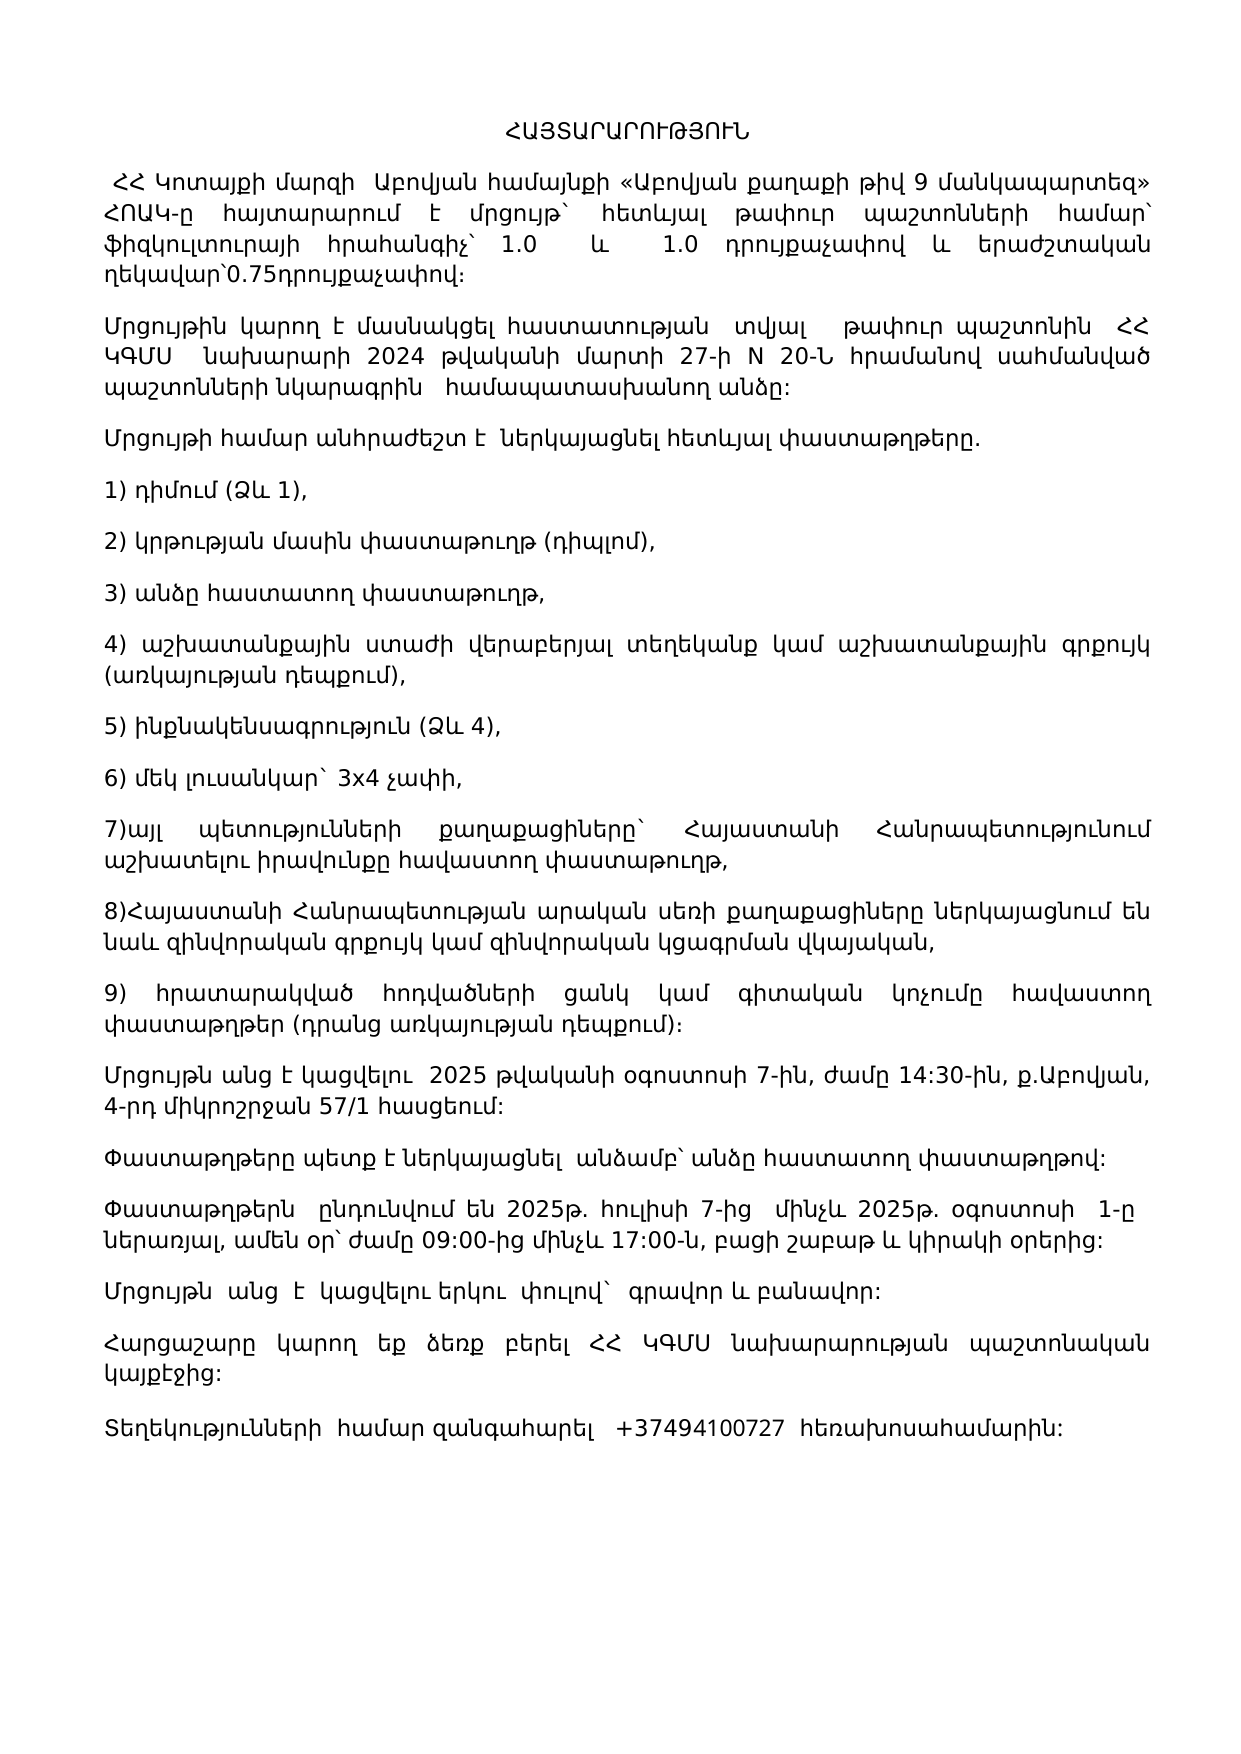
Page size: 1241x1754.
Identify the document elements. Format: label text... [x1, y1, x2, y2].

text 4) աշխատանքային ստաժի վերաբերյալ տեղեկանք կամ աշխատանքային գրքույկ (առկայության դեպքում), [103, 631, 1152, 689]
text 1) դիմում (Ձև 1), [103, 477, 1152, 504]
text 6) մեկ լուսանկար` 3x4 չափի, [103, 765, 1152, 792]
text Մրցույթն անց է կացվելու երկու փուլով` գրավոր և բանավոր: [103, 1278, 1152, 1305]
text ՀՀ Կոտայքի մարզի Աբովյան համայնքի «Աբովյան քաղաքի թիվ 9 մանկապարտեզ» ՀՈԱԿ-ը հայտարարում է մրցույթ` հետևյալ թափուր պաշտոնների համար՝ ֆիզկուլտուրայի հրահանգիչ՝ 1.0 և 1.0 դրույքաչափով և երաժշտական ղեկավար՝0.75դրույքաչափով։ [103, 169, 1152, 288]
text 2) կրթության մասին փաստաթուղթ (դիպլոմ), [103, 528, 1152, 555]
text Մրցույթն անց է կացվելու 2025 թվականի օգոստոսի 7-ին, ժամը 14:30-ին, ք.Աբովյան, 4-րդ միկրոշրջան 57/1 հասցեում: [103, 1063, 1152, 1120]
text 5) ինքնակենսագրություն (Ձև 4), [103, 713, 1152, 740]
text Մրցույթի համար անհրաժեշտ է ներկայացնել հետևյալ փաստաթղթերը. [103, 426, 1152, 452]
text 8)Հայաստանի Հանրապետության արական սեռի քաղաքացիները ներկայացնում են նաև զինվորական գրքույկ կամ զինվորական կցագրման վկայական, [103, 898, 1152, 956]
text Մրցույթին կարող է մասնակցել հաստատության տվյալ թափուր պաշտոնին ՀՀ ԿԳՄՍ նախարարի 2024 թվականի մարտի 27-ի N 20-Ն հրամանով սահմանված պաշտոնների նկարագրին համապատասխանող անձը: [103, 313, 1152, 401]
text 3) անձը հաստատող փաստաթուղթ, [103, 580, 1152, 607]
text Հարցաշարը կարող եք ձեռք բերել ՀՀ ԿԳՄՍ նախարարության պաշտոնական կայքէջից: [103, 1330, 1152, 1387]
text ՀԱՅՏԱՐԱՐՈՒԹՅՈՒՆ [15, 118, 1152, 145]
text 7)այլ պետությունների քաղաքացիները` Հայաստանի Հանրապետությունում աշխատելու իրավունքը հավաստող փաստաթուղթ, [103, 816, 1152, 874]
text 9) հրատարակված հոդվածների ցանկ կամ գիտական կոչումը հավաստող փաստաթղթեր (դրանց առկայության դեպքում)։ [103, 981, 1152, 1038]
text Փաստաթղթերը պետք է ներկայացնել անձամբ՝ անձը հաստատող փաստաթղթով: [103, 1145, 1152, 1171]
text Փաստաթղթերն ընդունվում են 2025թ. հուլիսի 7-ից մինչև 2025թ. օգոստոսի 1-ը ներառյալ, ամեն օր՝ ժամը 09:00-ից մինչև 17:00-ն, բացի շաբաթ և կիրակի օրերից: [103, 1196, 1137, 1253]
text Տեղեկությունների համար զանգահարել +37494100727 հեռախոսահամարին: [103, 1412, 1152, 1443]
